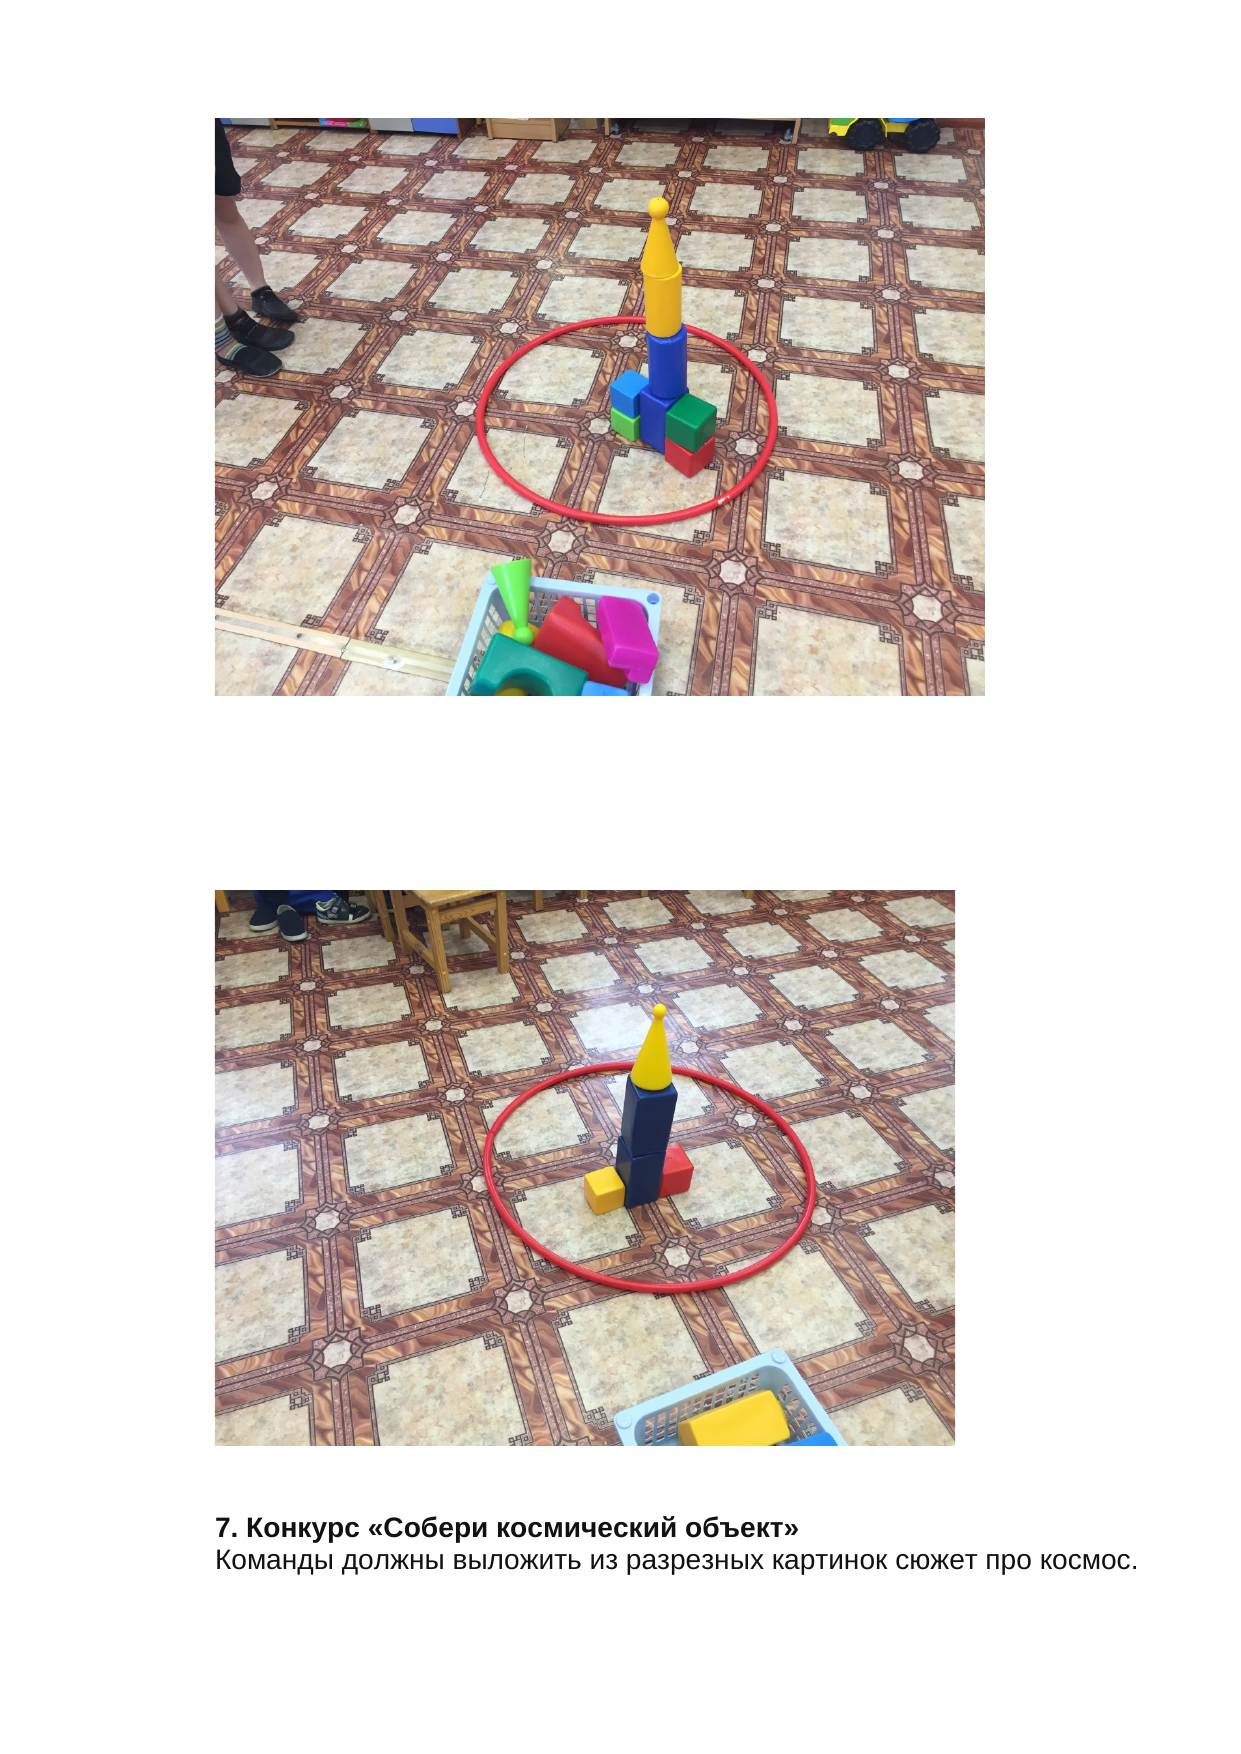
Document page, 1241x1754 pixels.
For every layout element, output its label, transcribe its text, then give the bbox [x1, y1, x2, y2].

picture [214, 890, 956, 1446]
picture [214, 118, 985, 696]
text 7. Конкурс «Собери космический объект» [177, 1511, 1152, 1543]
text Команды должны выложить из разрезных картинок сюжет про космос. [177, 1543, 1152, 1575]
